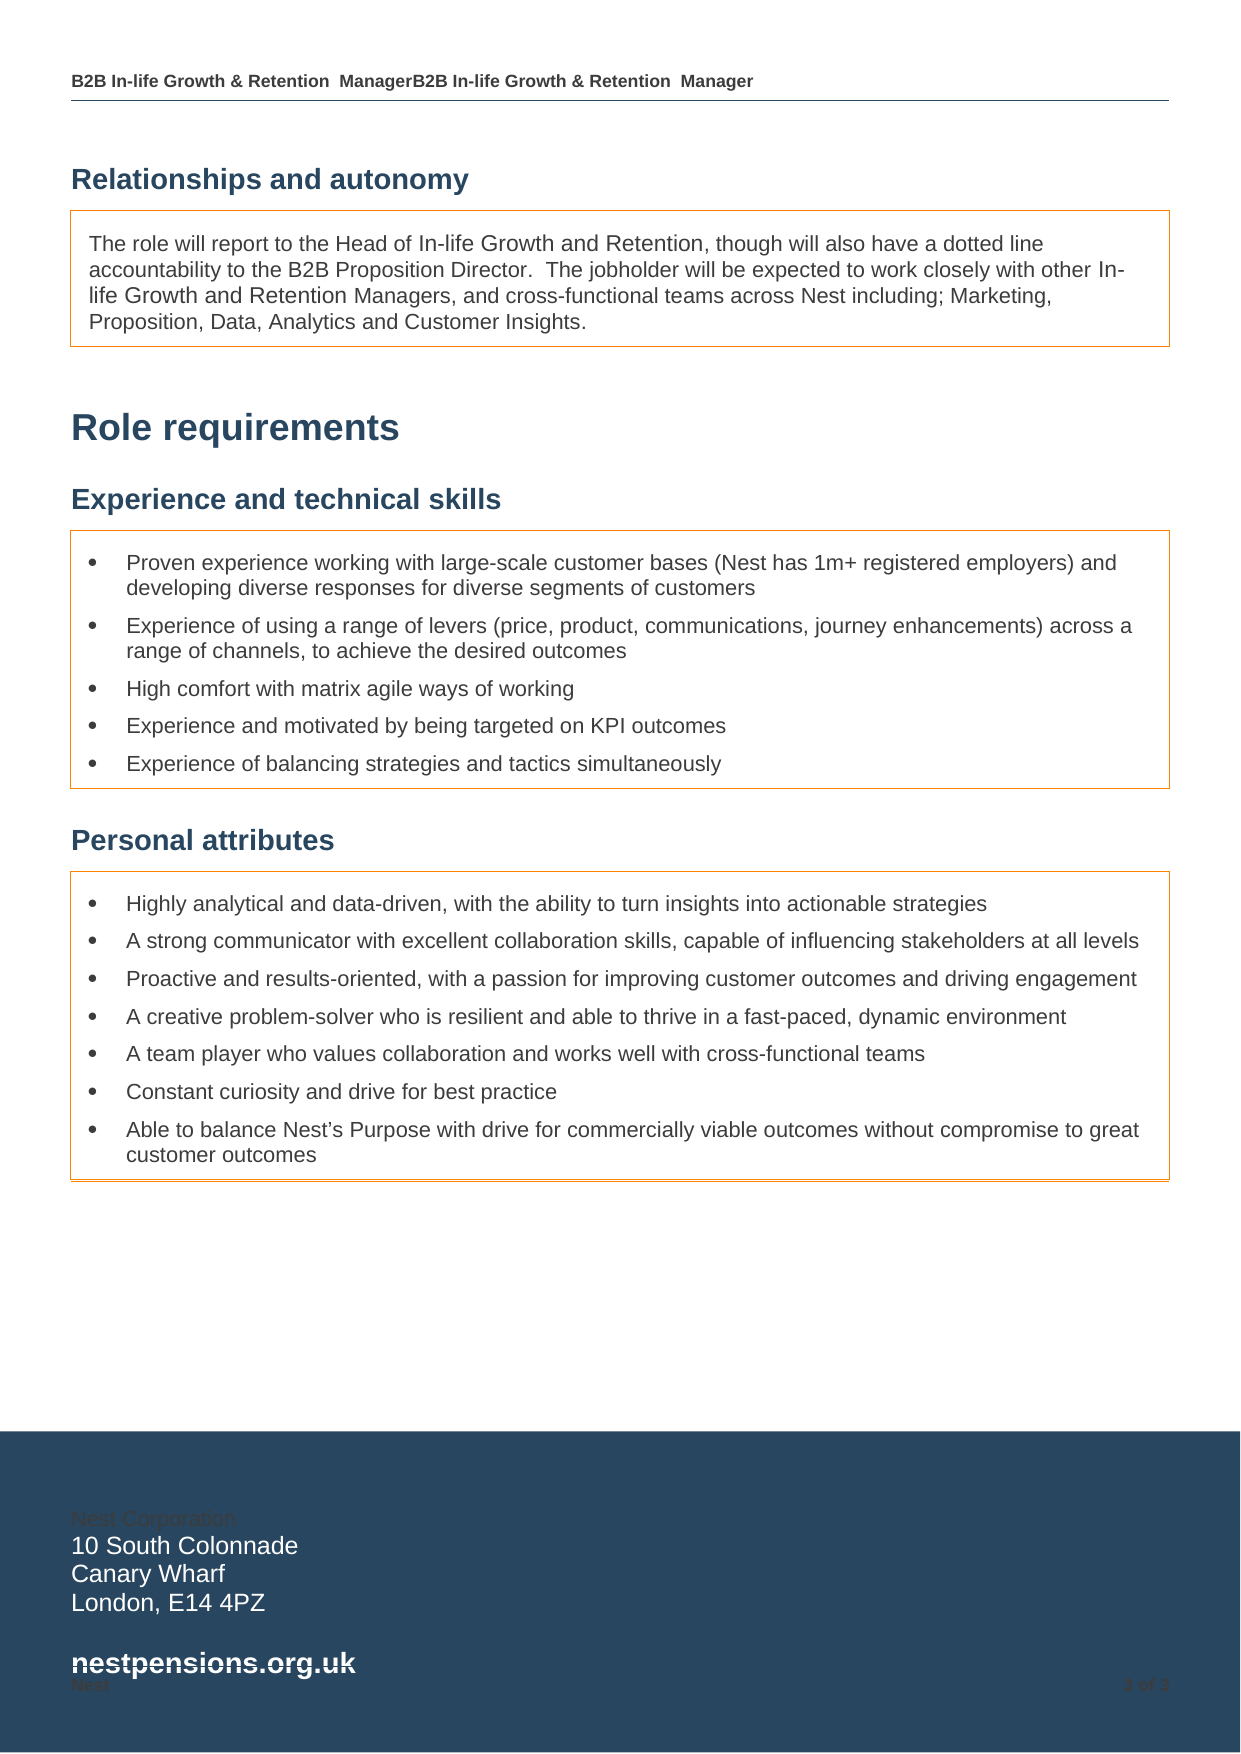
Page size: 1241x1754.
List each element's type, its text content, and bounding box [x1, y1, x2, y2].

table_cell Proven experience working with large-scale customer bases (Nest has 1m+ registered employers) and developing diverse responses for diverse segments of customers Experience of using a range of levers (price, product, communications, journey enhancements) across a range of channels, to achieve the desired outcomes High comfort with matrix agile ways of working Experience and motivated by being targeted on KPI outcomes Experience of balancing strategies and tactics simultaneously [71, 531, 1169, 788]
subtitle Experience and technical skills [71, 485, 1169, 516]
table_cell Highly analytical and data-driven, with the ability to turn insights into actionable strategies A strong communicator with excellent collaboration skills, capable of influencing stakeholders at all levels Proactive and results-oriented, with a passion for improving customer outcomes and driving engagement A creative problem-solver who is resilient and able to thrive in a fast-paced, dynamic environment A team player who values collaboration and works well with cross-functional teams Constant curiosity and drive for best practice Able to balance Nest’s Purpose with drive for commercially viable outcomes without compromise to great customer outcomes [71, 872, 1169, 1179]
table_cell The role will report to the Head of In-life Growth and Retention, though will also have a dotted line accountability to the B2B Proposition Director. The jobholder will be expected to work closely with other In-life Growth and Retention Managers, and cross-functional teams across Nest including; Marketing, Proposition, Data, Analytics and Customer Insights. [71, 211, 1169, 346]
subtitle Relationships and autonomy [71, 165, 1169, 196]
subtitle Personal attributes [71, 826, 1169, 856]
subtitle Role requirements [71, 409, 1169, 448]
